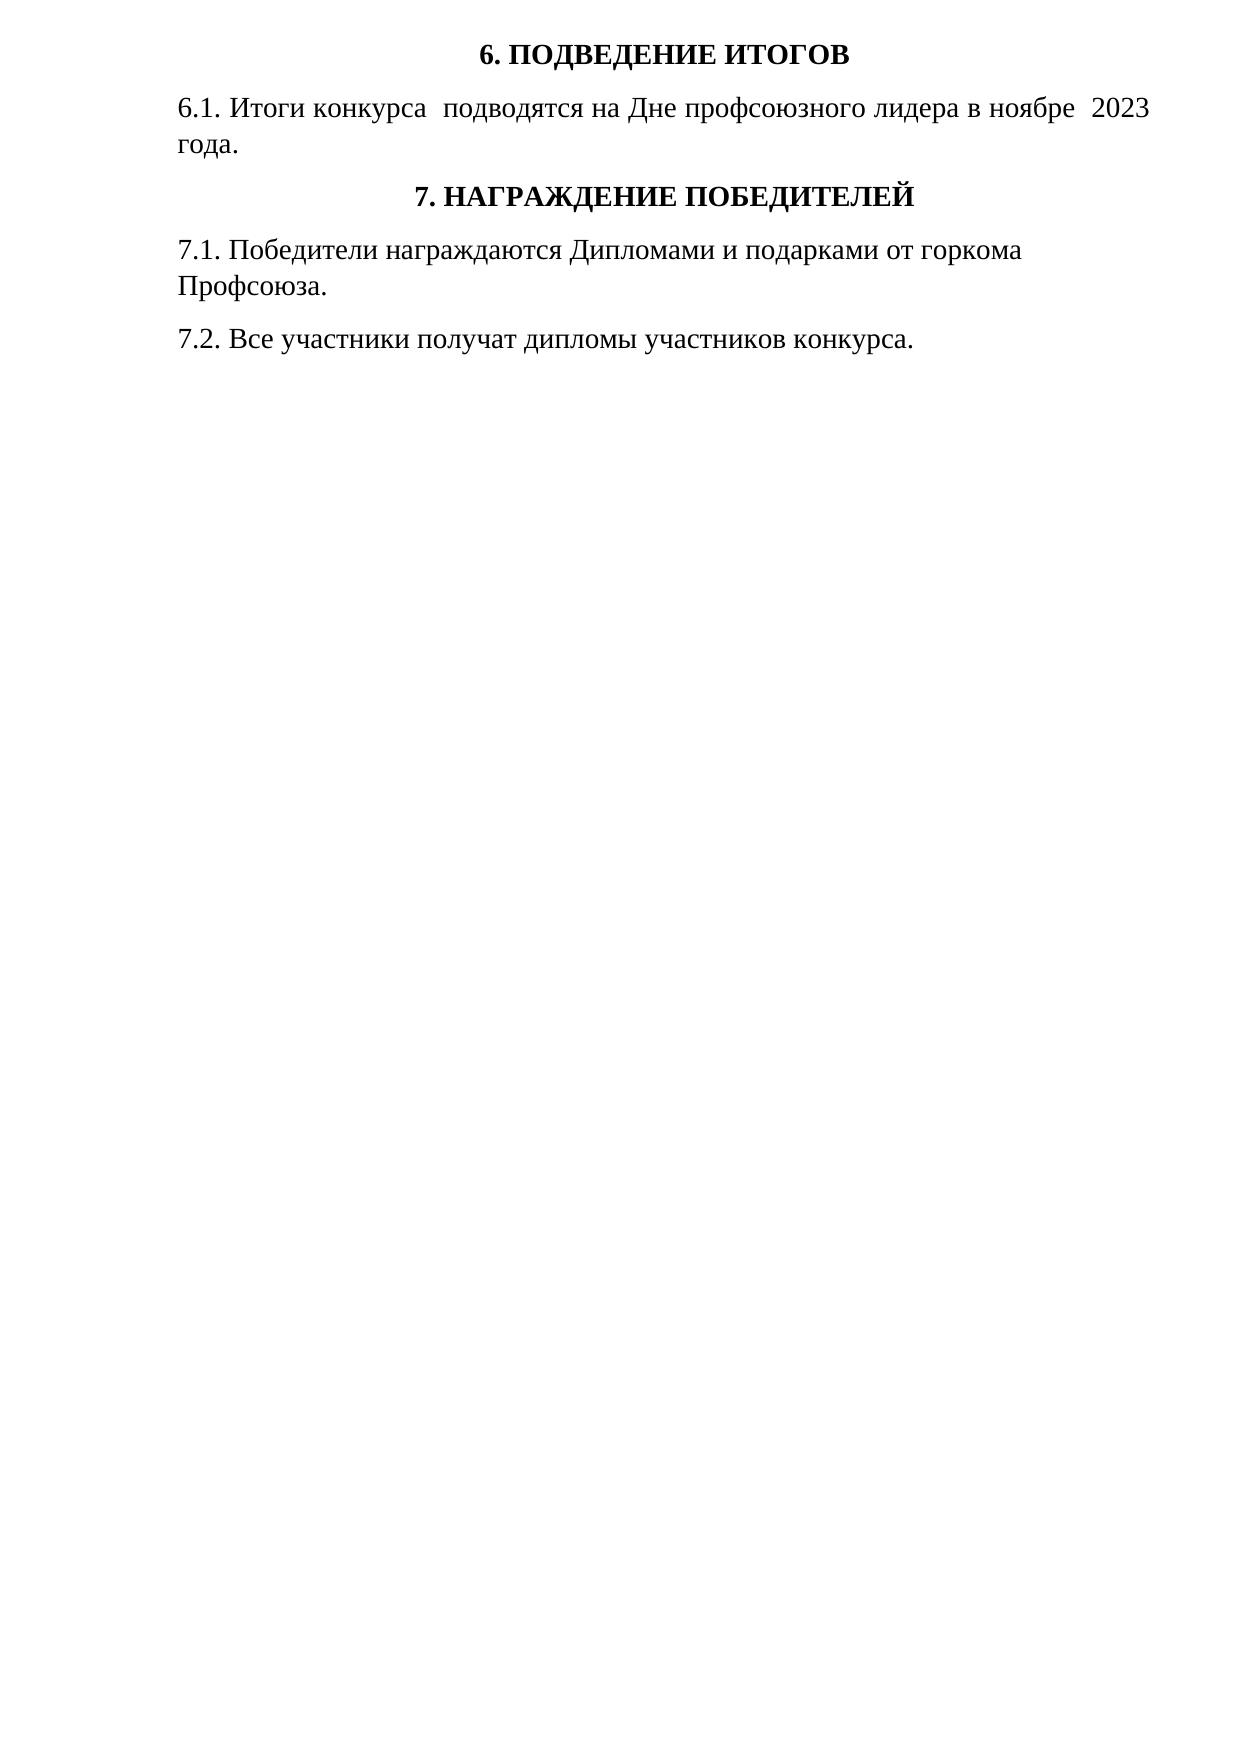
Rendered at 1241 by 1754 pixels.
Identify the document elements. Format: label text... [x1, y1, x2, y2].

text 7. НАГРАЖДЕНИЕ ПОБЕДИТЕЛЕЙ [177, 179, 1152, 213]
text 6. ПОДВЕДЕНИЕ ИТОГОВ [177, 37, 1152, 71]
text 6.1. Итоги конкурса подводятся на Дне профсоюзного лидера в ноябре 2023 года. [177, 90, 1152, 160]
text 7.2. Все участники получат дипломы участников конкурса. [177, 321, 1152, 354]
text 7.1. Победители награждаются Дипломами и подарками от горкома Профсоюза. [177, 232, 1152, 302]
